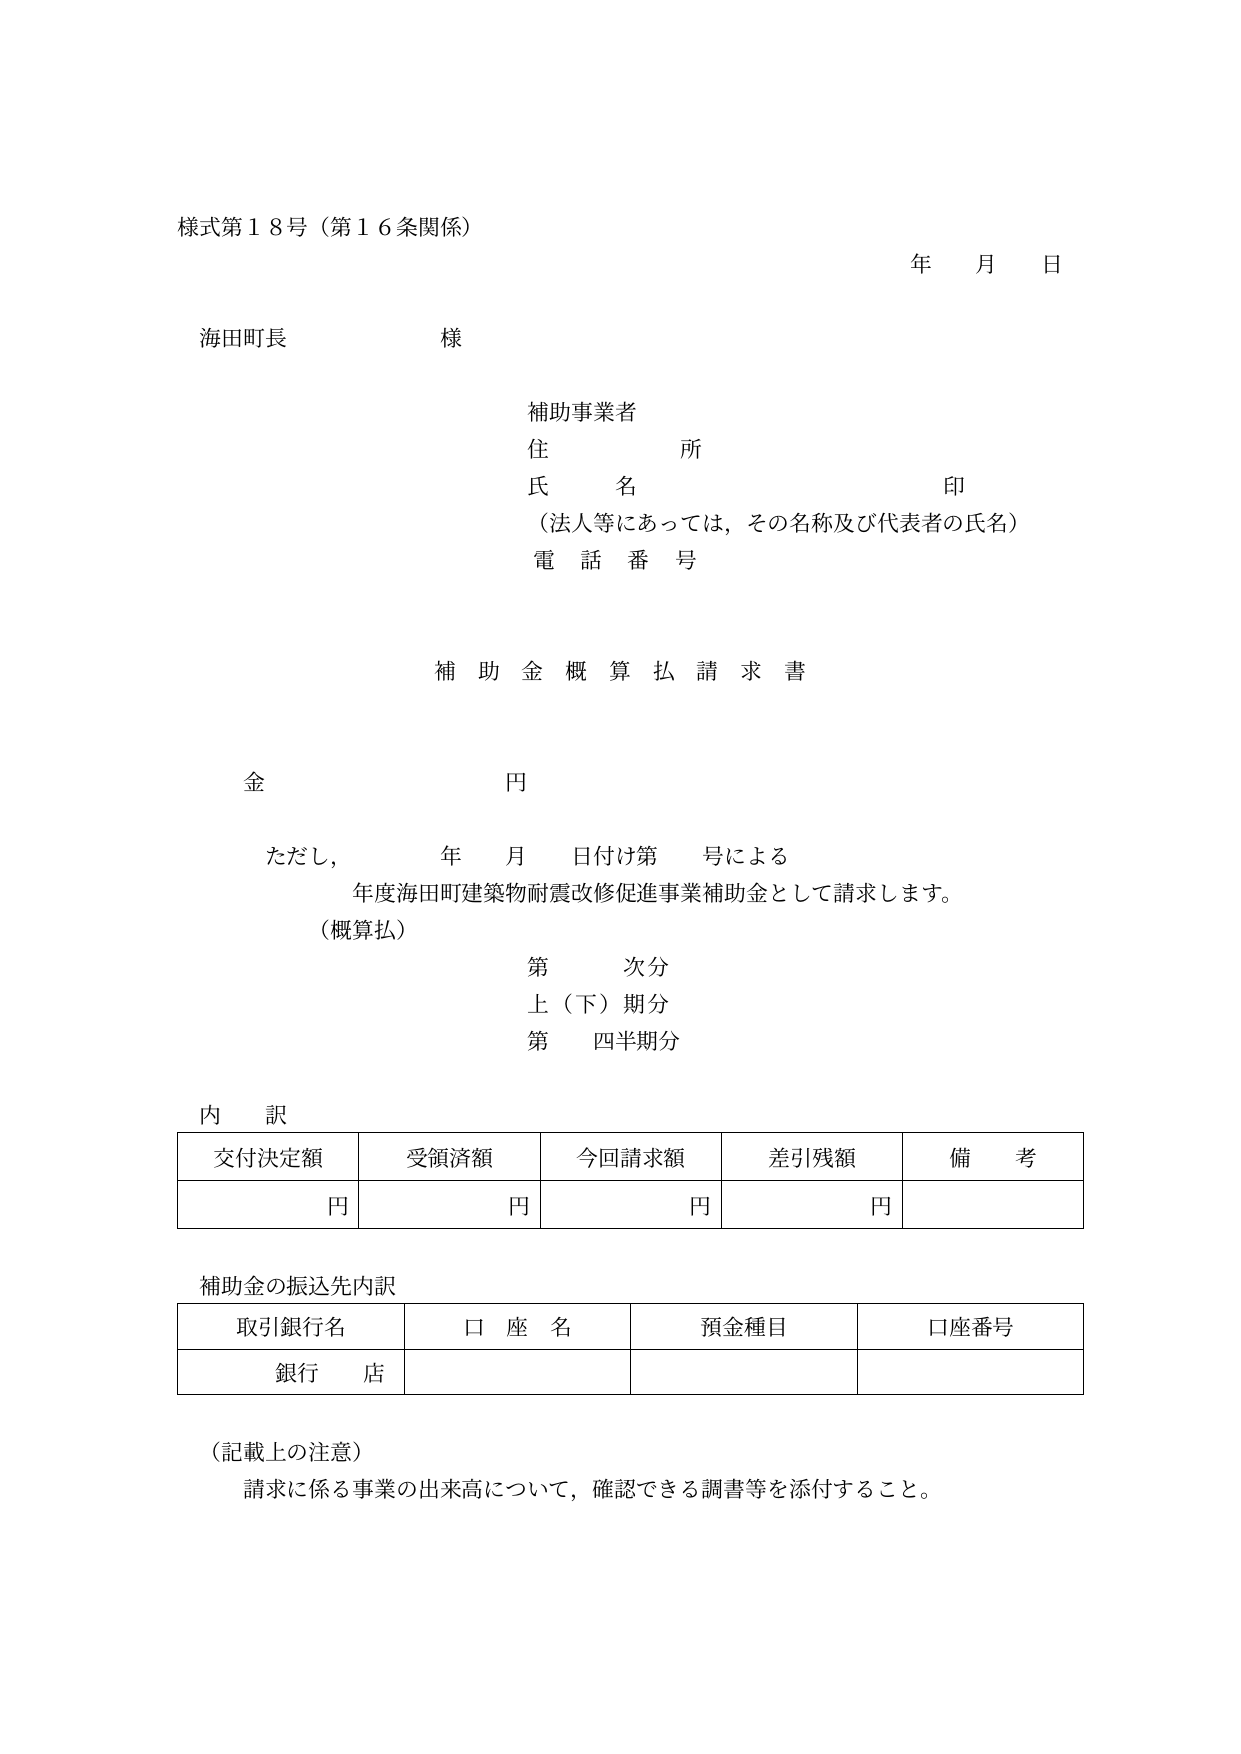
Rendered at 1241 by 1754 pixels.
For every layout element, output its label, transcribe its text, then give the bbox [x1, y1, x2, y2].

text 請求に係る事業の出来高について，確認できる調書等を添付すること。 [177, 1469, 1063, 1506]
table_cell [858, 1350, 1083, 1394]
table_cell [405, 1350, 630, 1394]
text 上（下）期分 [177, 984, 1063, 1021]
text 氏名 印 [177, 466, 1063, 503]
table_header 備 考 [903, 1133, 1083, 1180]
table_cell 円 [541, 1181, 721, 1228]
text （法人等にあっては，その名称及び代表者の氏名） [177, 503, 1063, 540]
table_header 差引残額 [722, 1133, 902, 1180]
text 年度海田町建築物耐震改修促進事業補助金として請求します。 [177, 873, 1096, 910]
text 海田町長 様 [177, 318, 1063, 356]
table_header 取引銀行名 [178, 1304, 404, 1349]
table_cell 円 [359, 1181, 540, 1228]
table_header 口座番号 [858, 1304, 1083, 1349]
table_header 今回請求額 [541, 1133, 721, 1180]
table_header 口 座 名 [405, 1304, 630, 1349]
text 補助金の振込先内訳 [177, 1266, 1063, 1303]
text （記載上の注意） [177, 1432, 1063, 1469]
table_header 預金種目 [631, 1304, 857, 1349]
text ただし， 年 月 日付け第 号による [177, 836, 1063, 873]
text 年 月 日 [177, 244, 1063, 282]
table_cell 円 [722, 1181, 902, 1228]
table_cell [903, 1181, 1083, 1228]
text 補助事業者 [177, 392, 1063, 429]
subtitle 補 助 金 概 算 払 請 求 書 [177, 651, 1063, 688]
table_header 交付決定額 [178, 1133, 358, 1180]
text 内 訳 [177, 1095, 1063, 1132]
table_cell 銀行 店 [178, 1350, 404, 1394]
text 金 円 [177, 762, 1063, 799]
text 電 話 番 号 [177, 540, 1063, 577]
table_cell [631, 1350, 857, 1394]
table_cell 円 [178, 1181, 358, 1228]
text 第 四半期分 [177, 1021, 1063, 1058]
text 住 所 [177, 429, 1063, 466]
text 第 次分 [177, 947, 1063, 984]
text （概算払） [177, 910, 1063, 947]
text 様式第１８号（第１６条関係） [177, 208, 1063, 244]
table_header 受領済額 [359, 1133, 540, 1180]
